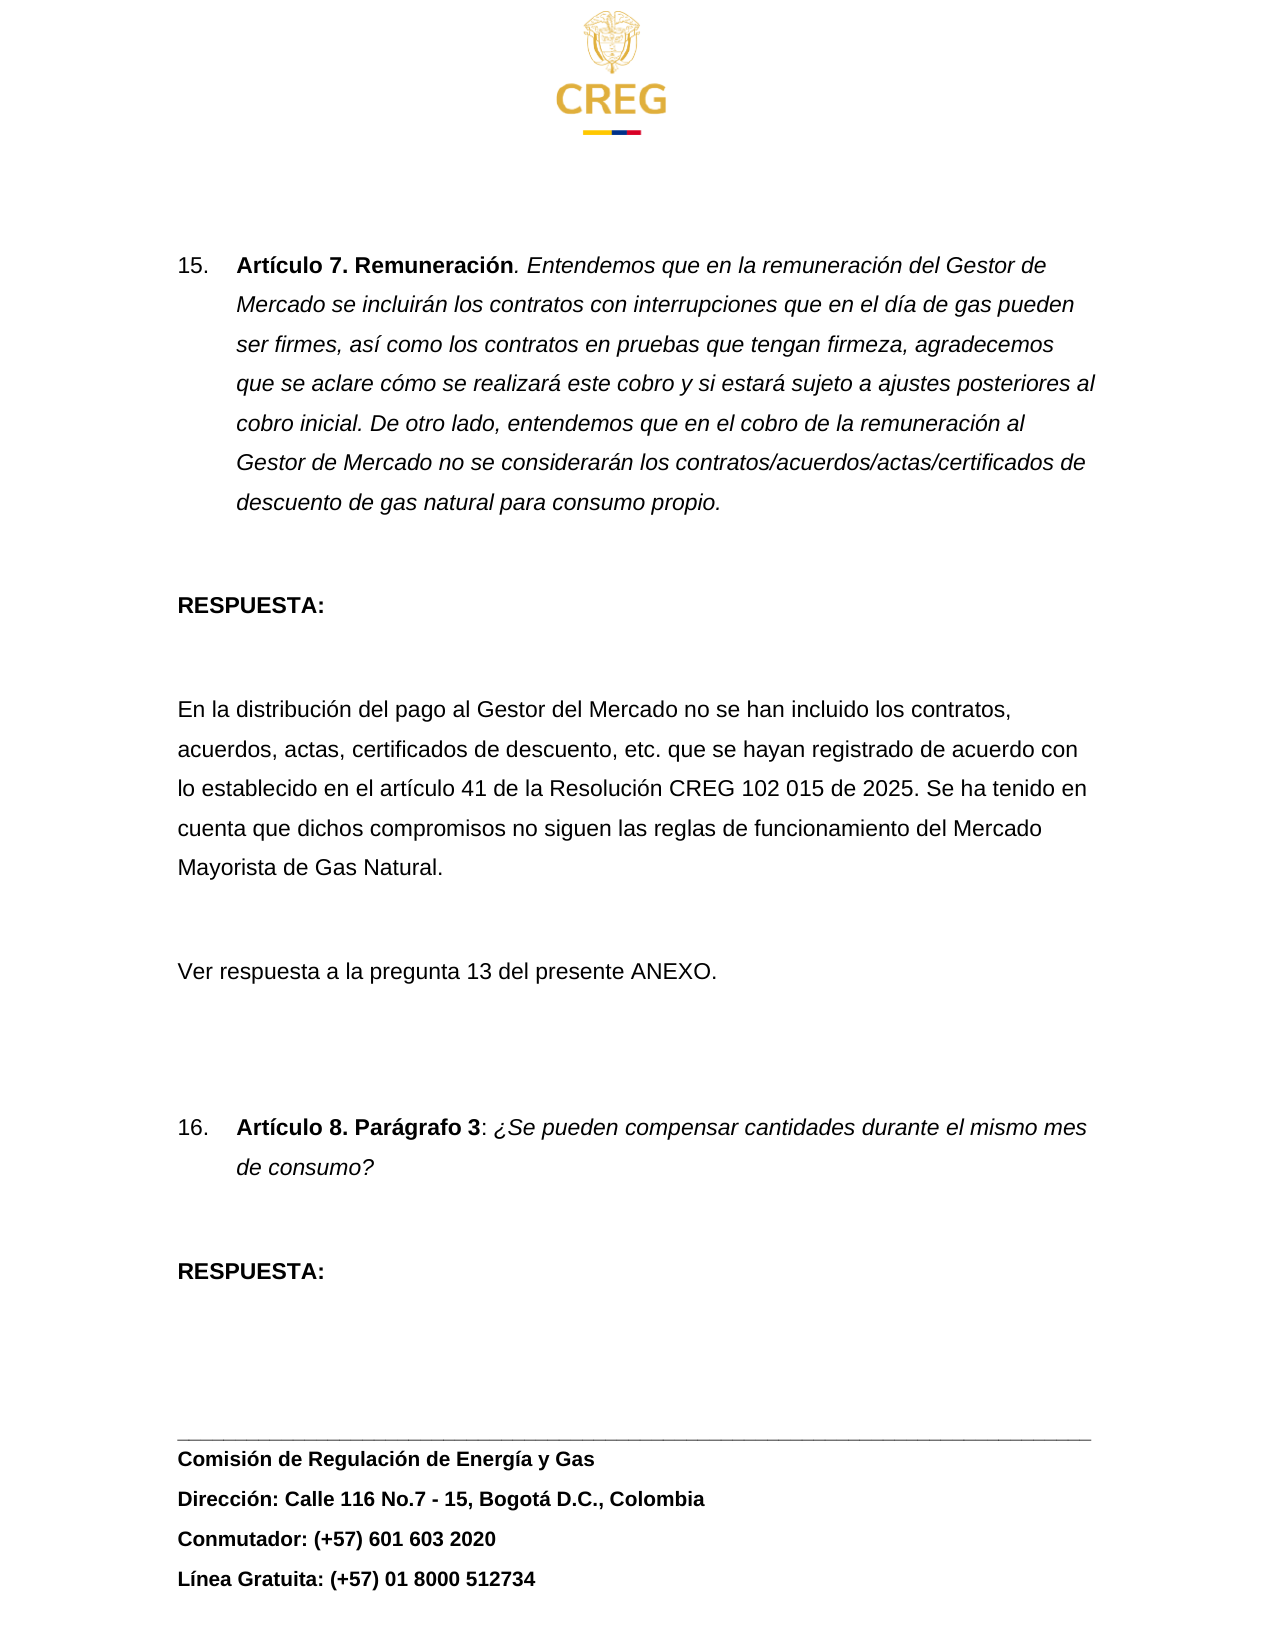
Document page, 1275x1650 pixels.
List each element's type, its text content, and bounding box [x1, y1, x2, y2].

text En la distribución del pago al Gestor del Mercado no se han incluido los contratos, acuerdos, actas, certificados de descuento, etc. que se hayan registrado de acuerdo con lo establecido en el artículo 41 de la Resolución CREG 102 015 de 2025. Se ha tenido en cuenta que dichos compromisos no siguen las reglas de funcionamiento del Mercado Mayorista de Gas Natural. [177, 696, 1098, 881]
text RESPUESTA: [177, 1258, 1098, 1284]
text RESPUESTA: [177, 592, 1098, 619]
picture [547, 0, 675, 149]
list Artículo 7. Remuneración. Entendemos que en la remuneración del Gestor de Mercado se incluirán los contratos con interrupciones que en el día de gas pueden ser firmes, así como los contratos en pruebas que tengan firmeza, agradecemos que se aclare cómo se realizará este cobro y si estará sujeto a ajustes posteriores al cobro inicial. De otro lado, entendemos que en el cobro de la remuneración al Gestor de Mercado no se considerarán los contratos/acuerdos/actas/certificados de descuento de gas natural para consumo propio. [177, 252, 1098, 515]
text Ver respuesta a la pregunta 13 del presente ANEXO. [177, 958, 1098, 984]
list Artículo 8. Parágrafo 3: ¿Se pueden compensar cantidades durante el mismo mes de consumo? [177, 1114, 1098, 1180]
